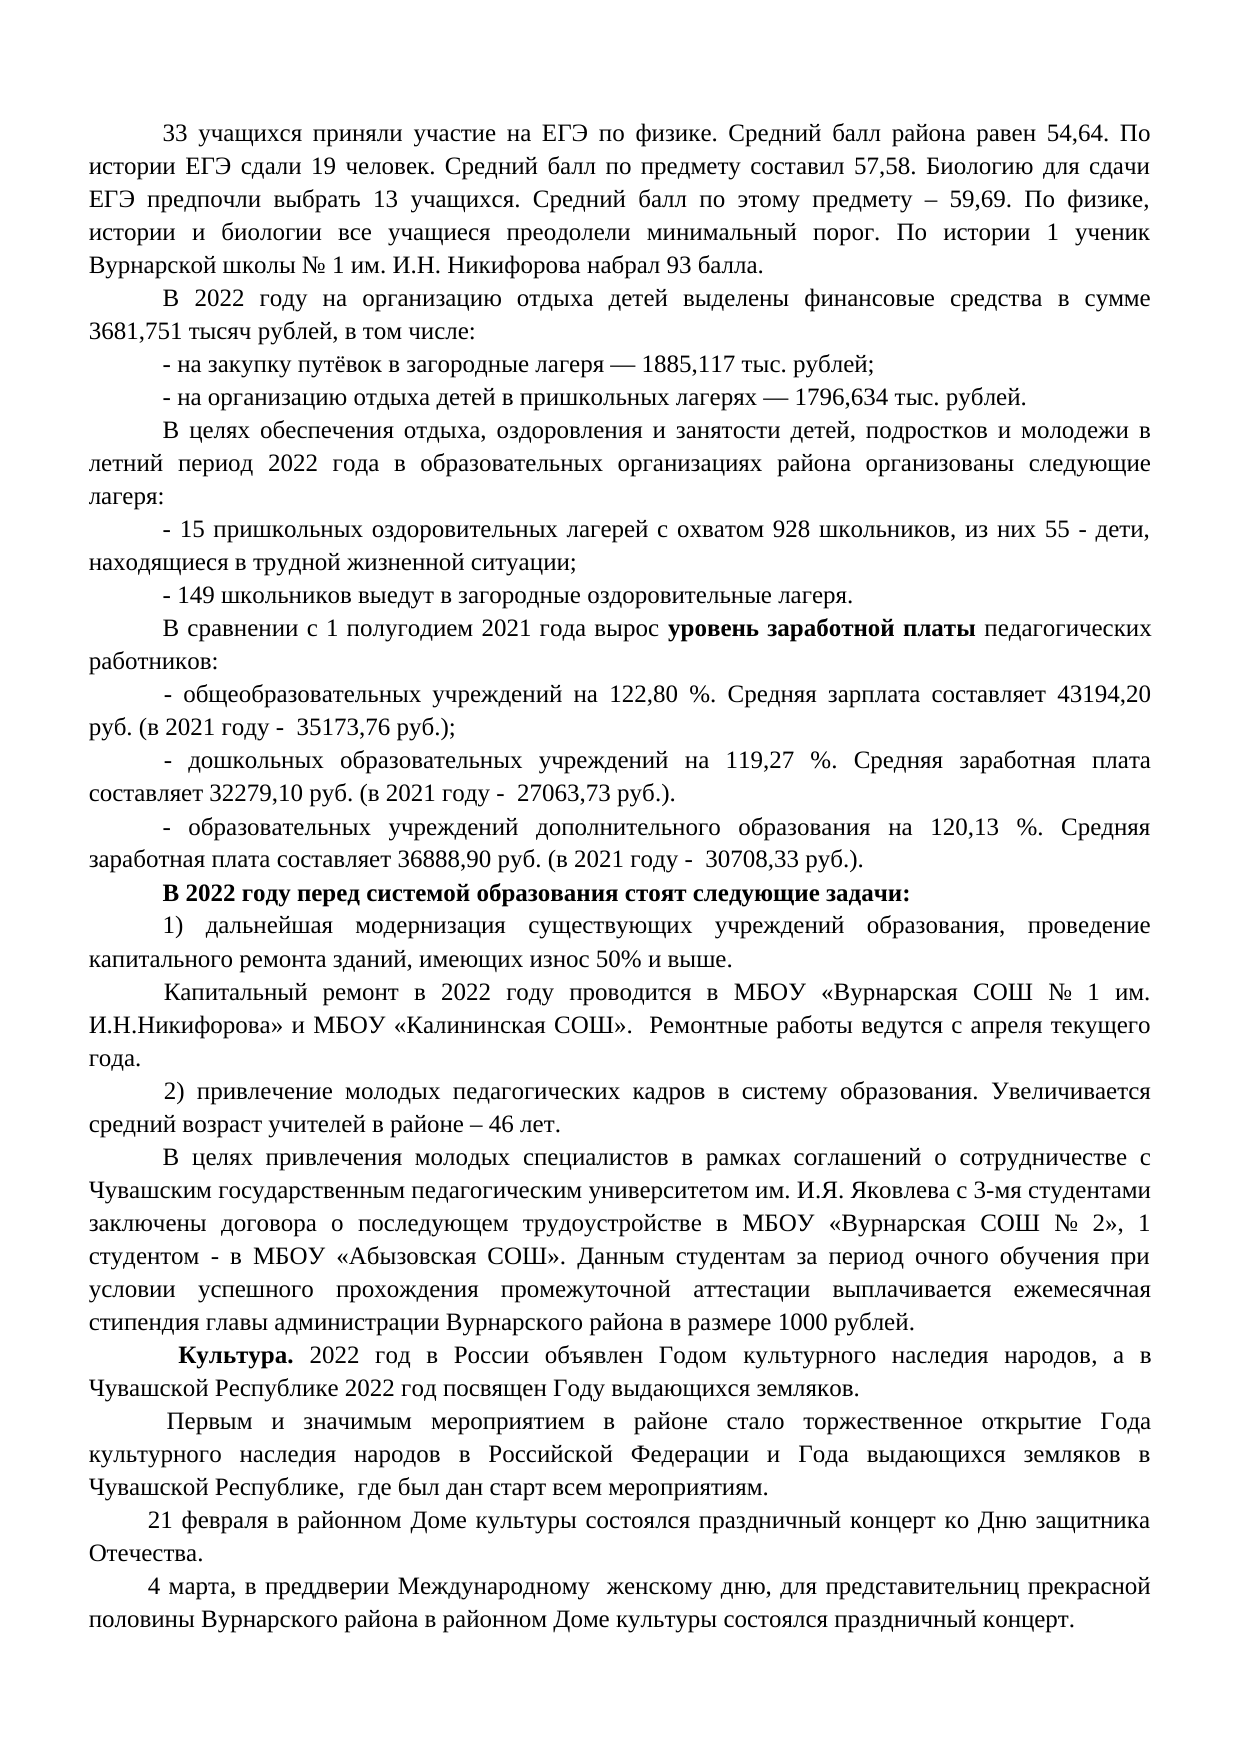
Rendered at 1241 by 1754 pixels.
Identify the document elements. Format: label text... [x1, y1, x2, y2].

text - 149 школьников выедут в загородные оздоровительные лагеря. [162, 580, 1152, 609]
text 4 марта, в преддверии Международному женскому дню, для представительниц прекрасной половины Вурнарского района в районном Доме культуры состоялся праздничный концерт. [88, 1571, 1152, 1633]
text - дошкольных образовательных учреждений на 119,27 %. Средняя заработная плата составляет 32279,10 руб. (в 2021 году - 27063,73 руб.). [88, 746, 1152, 807]
text В 2022 году на организацию отдыха детей выделены финансовые средства в сумме 3681,751 тысяч рублей, в том числе: [88, 283, 1152, 345]
text Культура. 2022 год в России объявлен Годом культурного наследия народов, а в Чувашской Республике 2022 год посвящен Году выдающихся земляков. [88, 1340, 1152, 1402]
text 1) дальнейшая модернизация существующих учреждений образования, проведение капитального ремонта зданий, имеющих износ 50% и выше. [88, 911, 1152, 972]
text В целях привлечения молодых специалистов в рамках соглашений о сотрудничестве с Чувашским государственным педагогическим университетом им. И.Я. Яковлева с 3-мя студентами заключены договора о последующем трудоустройстве в МБОУ «Вурнарская СОШ № 2», 1 студентом - в МБОУ «Абызовская СОШ». Данным студентам за период очного обучения при условии успешного прохождения промежуточной аттестации выплачивается ежемесячная стипендия главы администрации Вурнарского района в размере 1000 рублей. [88, 1142, 1152, 1336]
text В 2022 году перед системой образования стоят следующие задачи: [162, 878, 1152, 906]
text Капитальный ремонт в 2022 году проводится в МБОУ «Вурнарская СОШ № 1 им. И.Н.Никифорова» и МБОУ «Калининская СОШ». Ремонтные работы ведутся с апреля текущего года. [88, 977, 1152, 1071]
text - общеобразовательных учреждений на 122,80 %. Средняя зарплата составляет 43194,20 руб. (в 2021 году - 35173,76 руб.); [88, 679, 1152, 741]
text Первым и значимым мероприятием в районе стало торжественное открытие Года культурного наследия народов в Российской Федерации и Года выдающихся земляков в Чувашской Республике, где был дан старт всем мероприятиям. [88, 1406, 1152, 1501]
text 2) привлечение молодых педагогических кадров в систему образования. Увеличивается средний возраст учителей в районе – 46 лет. [88, 1076, 1152, 1137]
text - на закупку путёвок в загородные лагеря — 1885,117 тыс. рублей; [162, 349, 1152, 378]
text В сравнении с 1 полугодием 2021 года вырос уровень заработной платы педагогических работников: [88, 613, 1152, 675]
text 33 учащихся приняли участие на ЕГЭ по физике. Средний балл района равен 54,64. По истории ЕГЭ сдали 19 человек. Средний балл по предмету составил 57,58. Биологию для сдачи ЕГЭ предпочли выбрать 13 учащихся. Средний балл по этому предмету – 59,69. По физике, истории и биологии все учащиеся преодолели минимальный порог. По истории 1 ученик Вурнарской школы № 1 им. И.Н. Никифорова набрал 93 балла. [88, 118, 1152, 279]
text В целях обеспечения отдыха, оздоровления и занятости детей, подростков и молодежи в летний период 2022 года в образовательных организациях района организованы следующие лагеря: [88, 415, 1152, 510]
text 21 февраля в районном Доме культуры состоялся праздничный концерт ко Дню защитника Отечества. [88, 1505, 1152, 1567]
text - 15 пришкольных оздоровительных лагерей с охватом 928 школьников, из них 55 - дети, находящиеся в трудной жизненной ситуации; [88, 514, 1152, 576]
text - на организацию отдыха детей в пришкольных лагерях — 1796,634 тыс. рублей. [162, 382, 1152, 411]
text - образовательных учреждений дополнительного образования на 120,13 %. Средняя заработная плата составляет 36888,90 руб. (в 2021 году - 30708,33 руб.). [88, 812, 1152, 873]
